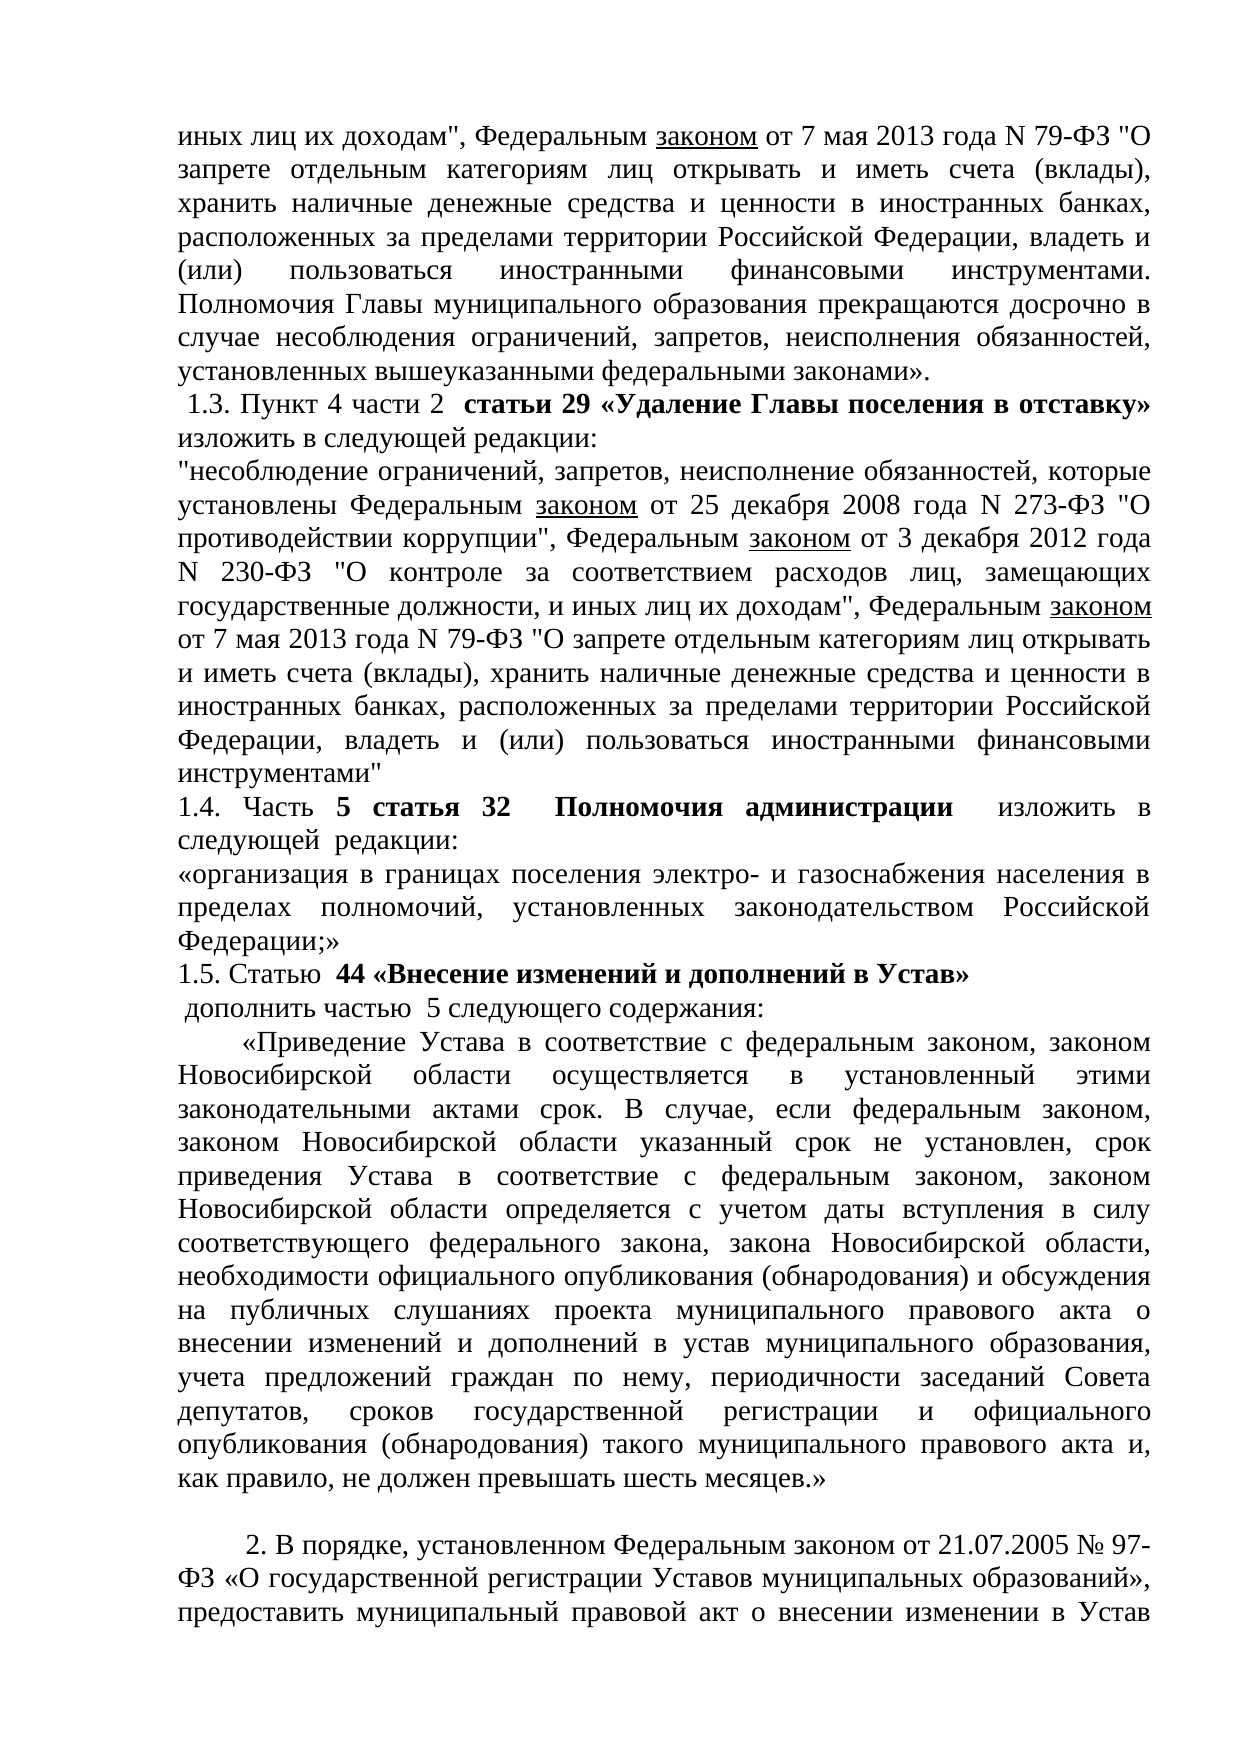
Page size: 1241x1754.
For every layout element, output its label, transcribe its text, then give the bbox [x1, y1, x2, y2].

text "несоблюдение ограничений, запретов, неисполнение обязанностей, которые установлены Федеральным законом от 25 декабря 2008 года N 273-ФЗ "О противодействии коррупции", Федеральным законом от 3 декабря 2012 года N 230-ФЗ "О контроле за соответствием расходов лиц, замещающих государственные должности, и иных лиц их доходам", Федеральным законом от 7 мая 2013 года N 79-ФЗ "О запрете отдельным категориям лиц открывать и иметь счета (вклады), хранить наличные денежные средства и ценности в иностранных банках, расположенных за пределами территории Российской Федерации, владеть и (или) пользоваться иностранными финансовыми инструментами" [177, 453, 1152, 789]
text «организация в границах поселения электро- и газоснабжения населения в пределах полномочий, установленных законодательством Российской Федерации;» [318, 923, 1152, 957]
text 1.4. Часть 5 статья 32 Полномочия администрации изложить в следующей редакции: [177, 789, 1152, 856]
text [177, 118, 1152, 386]
text 1.3. Пункт 4 части 2 статьи 29 «Удаление Главы поселения в отставку» изложить в следующей редакции: [177, 386, 1152, 453]
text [177, 1527, 1152, 1627]
text 1.5. Статью 44 «Внесение изменений и дополнений в Устав» [177, 957, 1152, 990]
text дополнить частью 5 следующего содержания: [177, 990, 1152, 1024]
text «Приведение Устава в соответствие с федеральным законом, законом Новосибирской области осуществляется в установленный этими законодательными актами срок. В случае, если федеральным законом, законом Новосибирской области указанный срок не установлен, срок приведения Устава в соответствие с федеральным законом, законом Новосибирской области определяется с учетом даты вступления в силу соответствующего федерального закона, закона Новосибирской области, необходимости официального опубликования (обнародования) и обсуждения на публичных слушаниях проекта муниципального правового акта о внесении изменений и дополнений в устав муниципального образования, учета предложений граждан по нему, периодичности заседаний Совета депутатов, сроков государственной регистрации и официального опубликования (обнародования) такого муниципального правового акта и, как правило, не должен превышать шесть месяцев.» [177, 1024, 1152, 1493]
